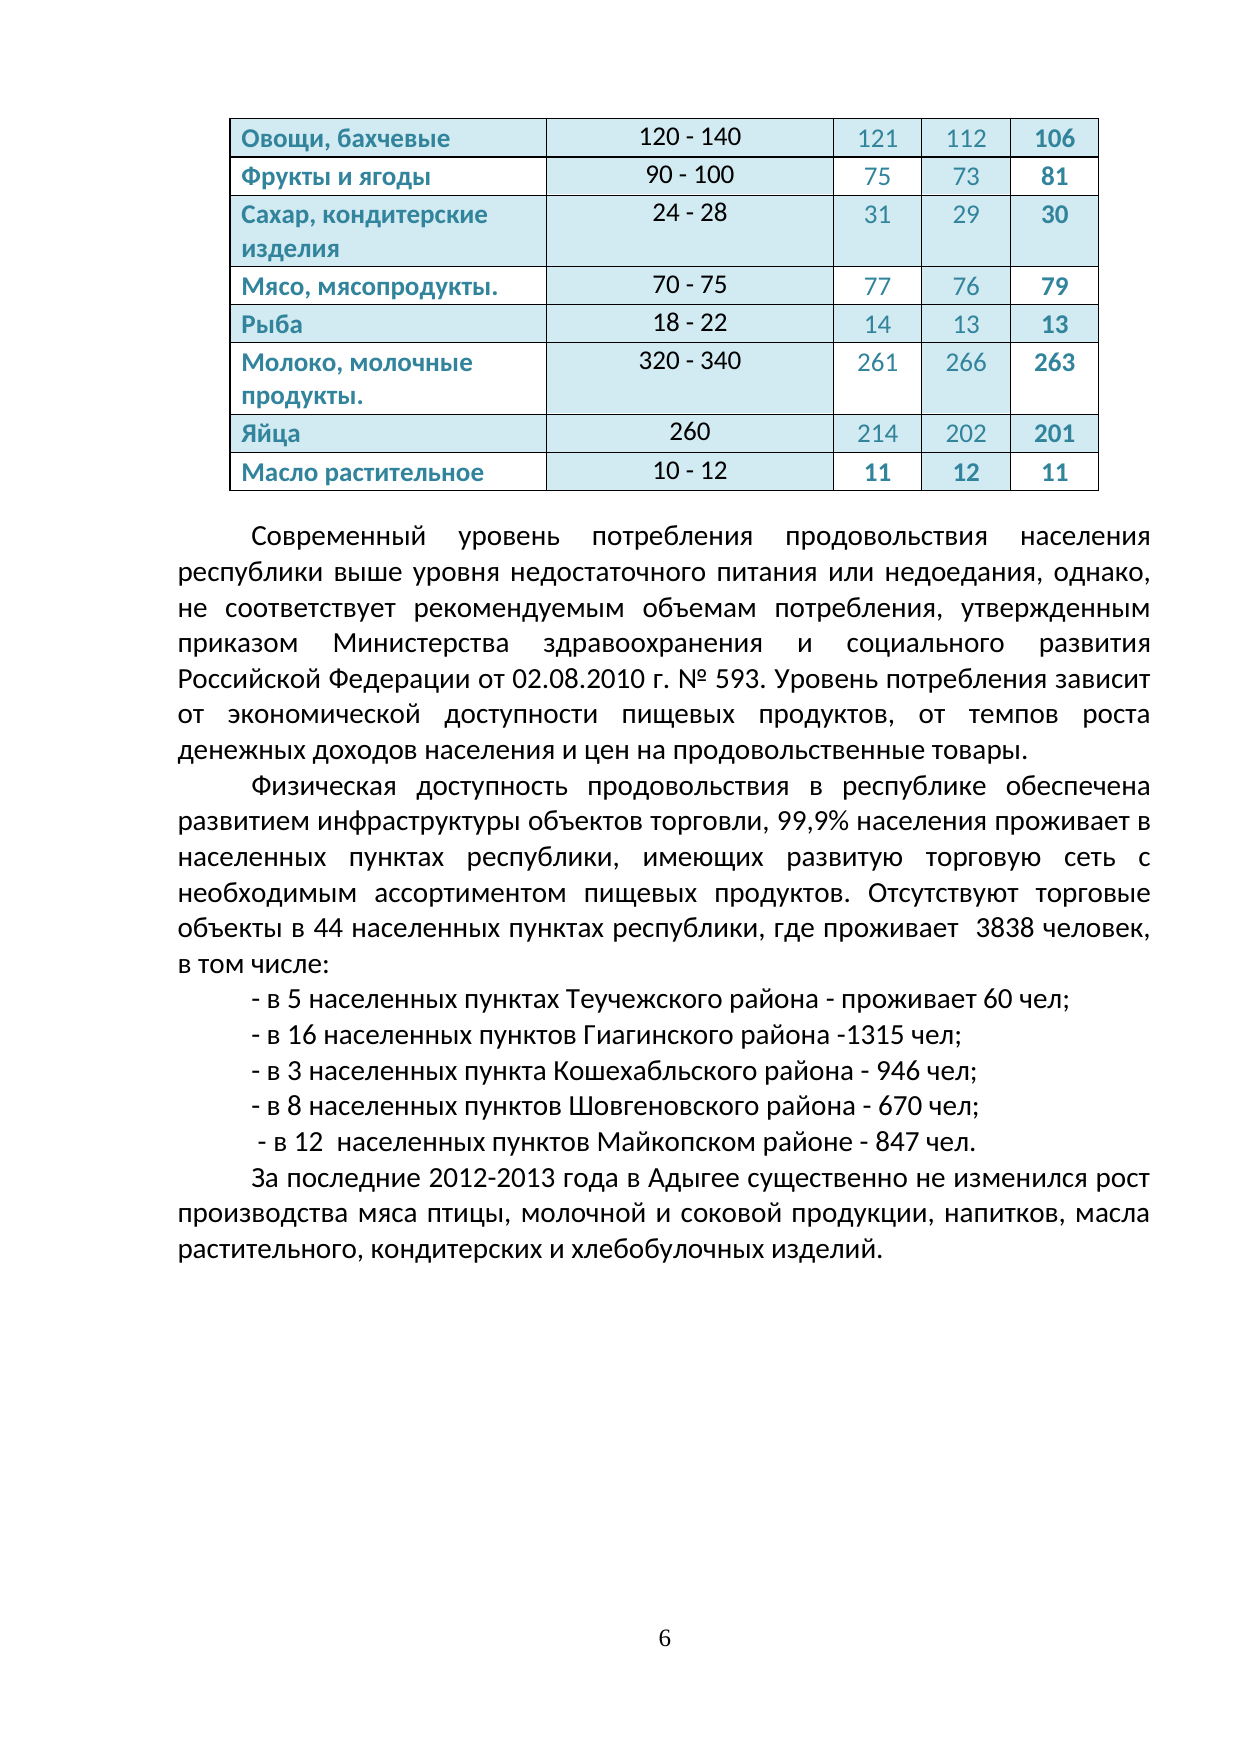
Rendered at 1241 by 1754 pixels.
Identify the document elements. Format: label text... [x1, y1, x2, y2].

table_cell 266 [922, 343, 1010, 413]
table_cell 79 [1011, 267, 1098, 304]
table_cell 12 [922, 453, 1010, 490]
table_cell 202 [922, 415, 1010, 452]
table_cell 13 [922, 305, 1010, 342]
table_cell 261 [834, 343, 921, 413]
table_cell 18 - 22 [547, 305, 833, 342]
table_cell 81 [1011, 158, 1098, 194]
text Физическая доступность продовольствия в республике обеспечена развитием инфраструктуры объектов торговли, 99,9% населения проживает в населенных пунктах республики, имеющих развитую торговую сеть с необходимым ассортиментом пищевых продуктов. Отсутствуют торговые объекты в 44 населенных пунктах республики, где проживает 3838 человек, в том числе: [177, 767, 1152, 981]
table_cell 24 - 28 [547, 196, 833, 266]
text - в 8 населенных пунктов Шовгеновского района - 670 чел; [177, 1087, 1152, 1123]
table_cell 73 [922, 158, 1010, 194]
table_cell 29 [922, 196, 1010, 266]
table_cell 320 - 340 [547, 343, 833, 413]
text - в 3 населенных пункта Кошехабльского района - 946 чел; [177, 1052, 1152, 1087]
table_cell 14 [834, 305, 921, 342]
table_cell Сахар, кондитерские изделия [231, 196, 546, 266]
table_cell 30 [1011, 196, 1098, 266]
table_cell 106 [1011, 119, 1098, 156]
table_cell 120 - 140 [547, 119, 833, 156]
table_cell 13 [1011, 305, 1098, 342]
table_cell 31 [834, 196, 921, 266]
table_cell 70 - 75 [547, 267, 833, 304]
table_cell 260 [547, 415, 833, 452]
table_cell 112 [922, 119, 1010, 156]
table_cell 201 [1011, 415, 1098, 452]
table_cell 10 - 12 [547, 453, 833, 490]
table_cell Мясо, мясопродукты. [231, 267, 546, 304]
text - в 12 населенных пунктов Майкопском районе - 847 чел. [177, 1123, 1152, 1159]
text - в 16 населенных пунктов Гиагинского района -1315 чел; [177, 1016, 1152, 1052]
table_cell Овощи, бахчевые [231, 119, 546, 156]
table_cell 11 [834, 453, 921, 490]
table_cell Молоко, молочные продукты. [231, 343, 546, 413]
table_cell 90 - 100 [547, 158, 833, 194]
table_cell Масло растительное [231, 453, 546, 490]
text За последние 2012-2013 года в Адыгее существенно не изменился рост производства мяса птицы, молочной и соковой продукции, напитков, масла растительного, кондитерских и хлебобулочных изделий. [177, 1159, 1152, 1266]
table_cell 214 [834, 415, 921, 452]
text Современный уровень потребления продовольствия населения республики выше уровня недостаточного питания или недоедания, однако, не соответствует рекомендуемым объемам потребления, утвержденным приказом Министерства здравоохранения и социального развития Российской Федерации от 02.08.2010 г. № 593. Уровень потребления зависит от экономической доступности пищевых продуктов, от темпов роста денежных доходов населения и цен на продовольственные товары. [177, 517, 1152, 767]
table_cell 75 [834, 158, 921, 194]
table_cell Рыба [231, 305, 546, 342]
table_cell 76 [922, 267, 1010, 304]
table_cell 11 [1011, 453, 1098, 490]
table_cell 77 [834, 267, 921, 304]
table_cell 263 [1011, 343, 1098, 413]
table_cell Яйца [231, 415, 546, 452]
table_cell Фрукты и ягоды [231, 158, 546, 194]
table_cell 121 [834, 119, 921, 156]
text - в 5 населенных пунктах Теучежского района - проживает 60 чел; [177, 981, 1152, 1016]
